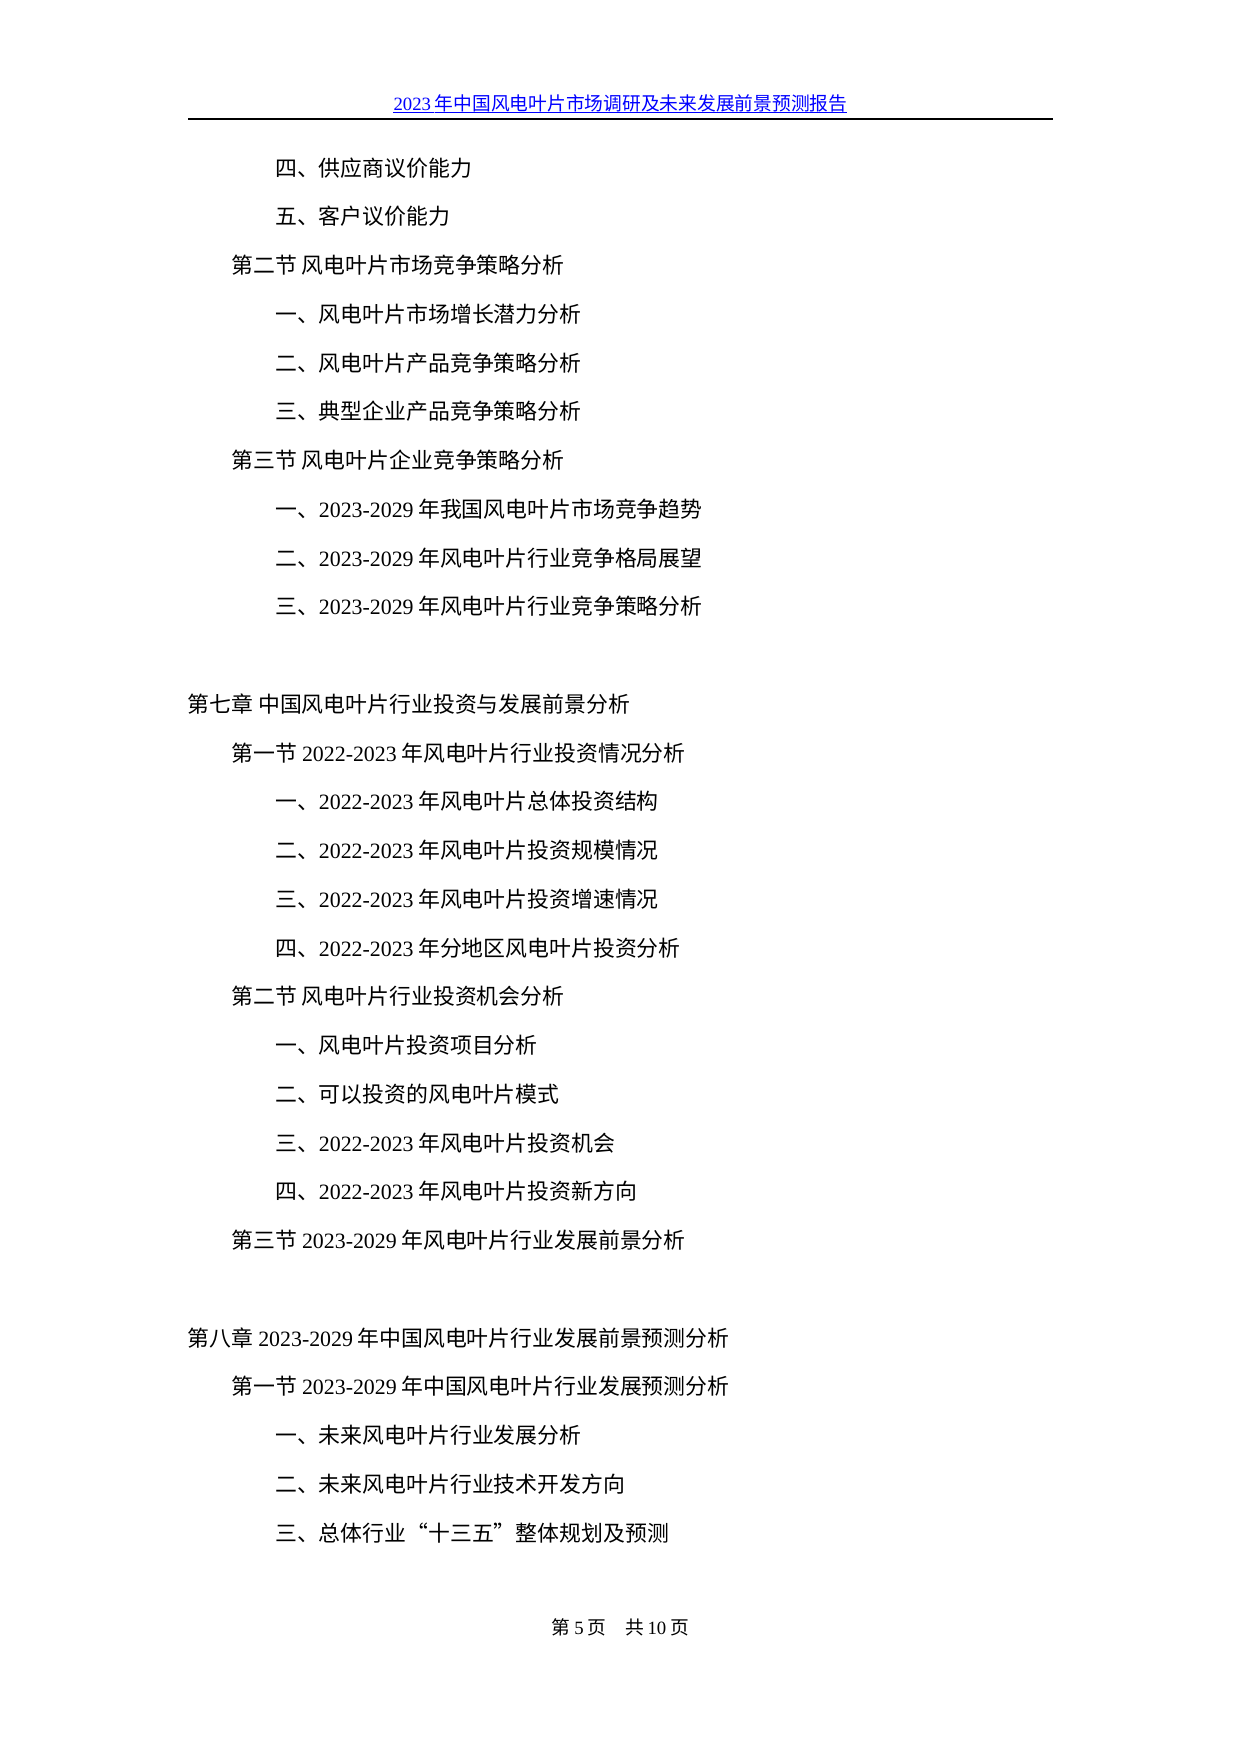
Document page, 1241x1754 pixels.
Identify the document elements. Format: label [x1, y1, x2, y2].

text [187, 150, 1053, 1548]
